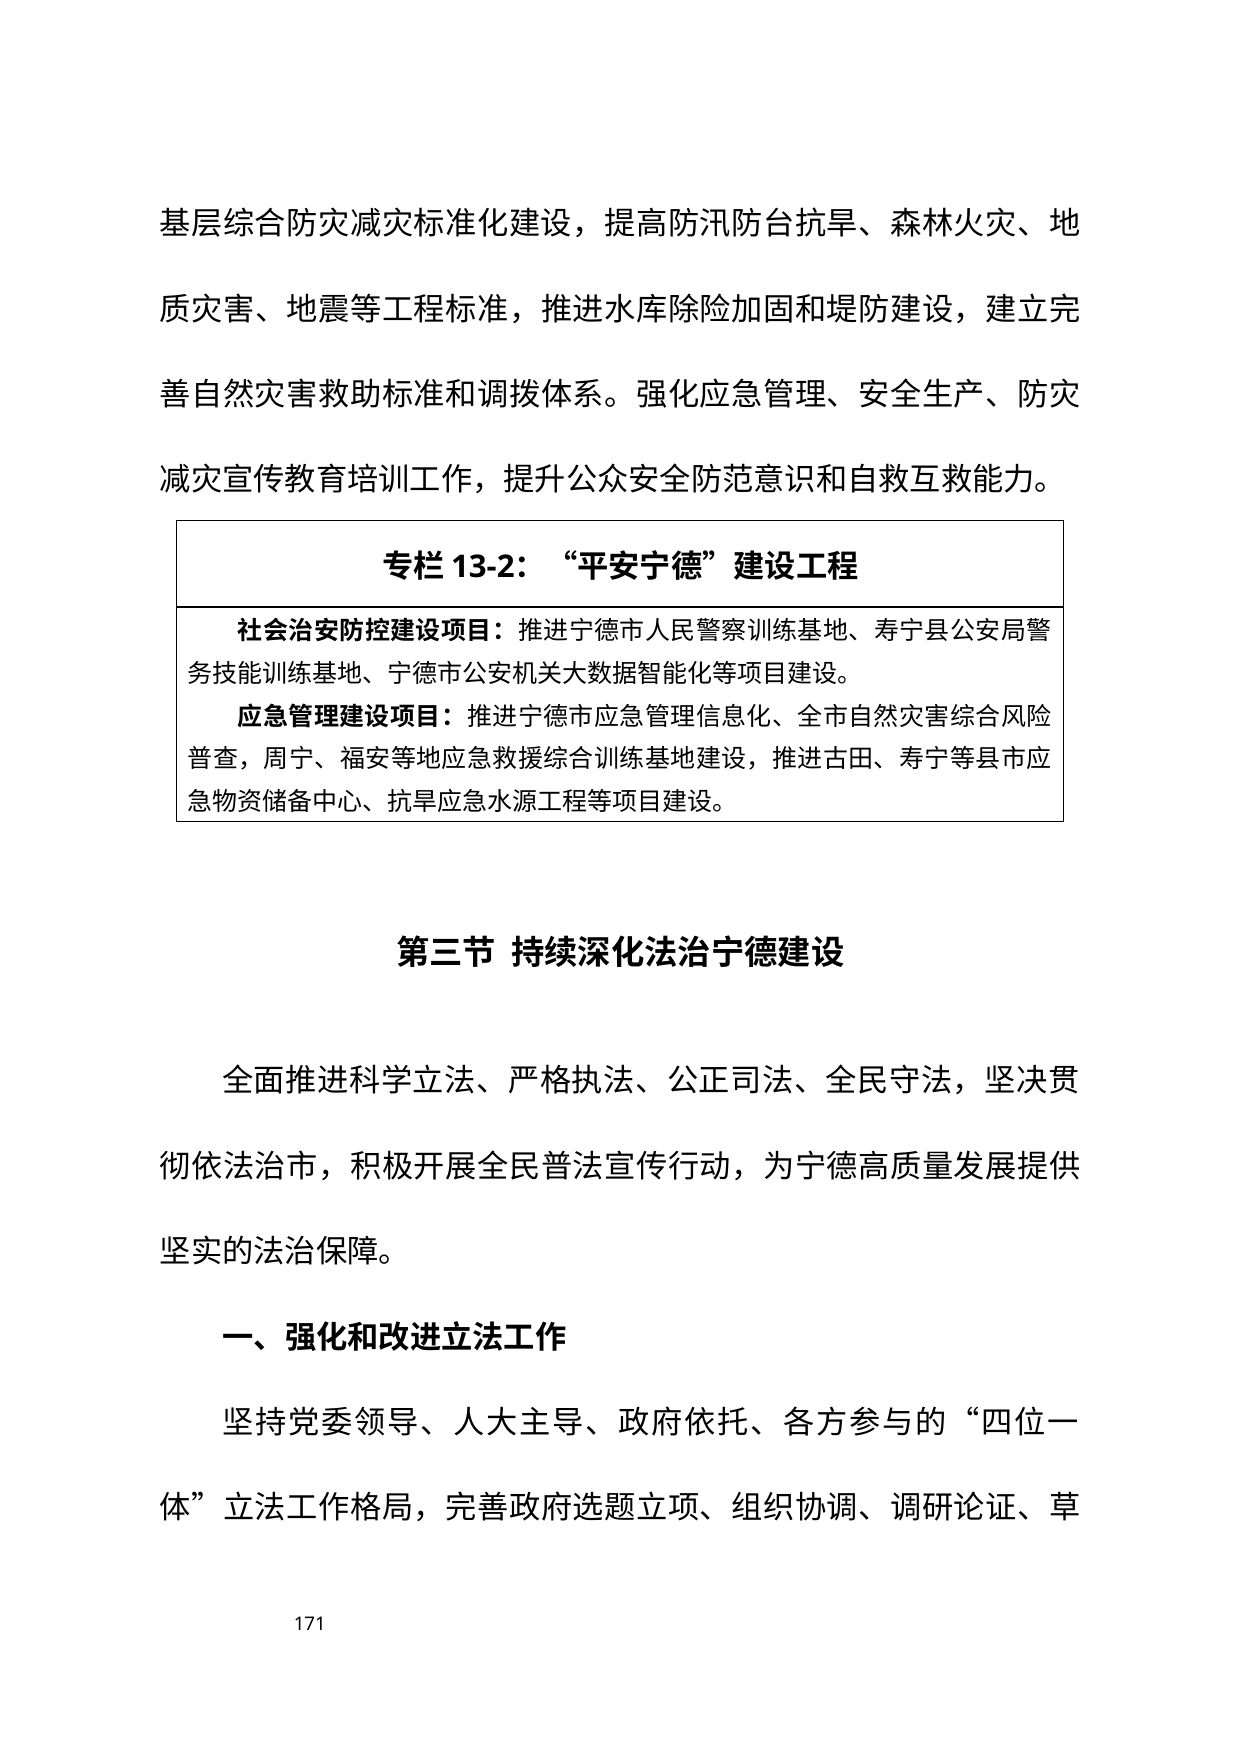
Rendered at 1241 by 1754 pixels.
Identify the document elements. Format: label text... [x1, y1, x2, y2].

table_header 专栏13-2：“平安宁德”建设工程 [177, 521, 1063, 606]
subtitle 一、强化和改进立法工作 [159, 1292, 1081, 1377]
subtitle 第三节 持续深化法治宁德建设 [159, 907, 1081, 993]
text 全面推进科学立法、严格执法、公正司法、全民守法，坚决贯彻依法治市，积极开展全民普法宣传行动，为宁德高质量发展提供坚实的法治保障。 [159, 1036, 1081, 1292]
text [159, 178, 1081, 520]
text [159, 1377, 1081, 1548]
table_cell 社会治安防控建设项目：推进宁德市人民警察训练基地、寿宁县公安局警务技能训练基地、宁德市公安机关大数据智能化等项目建设。 应急管理建设项目：推进宁德市应急管理信息化、全市自然灾害综合风险普查，周宁、福安等地应急救援综合训练基地建设，推进古田、寿宁等县市应急物资储备中心、抗旱应急水源工程等项目建设。 [177, 608, 1063, 821]
